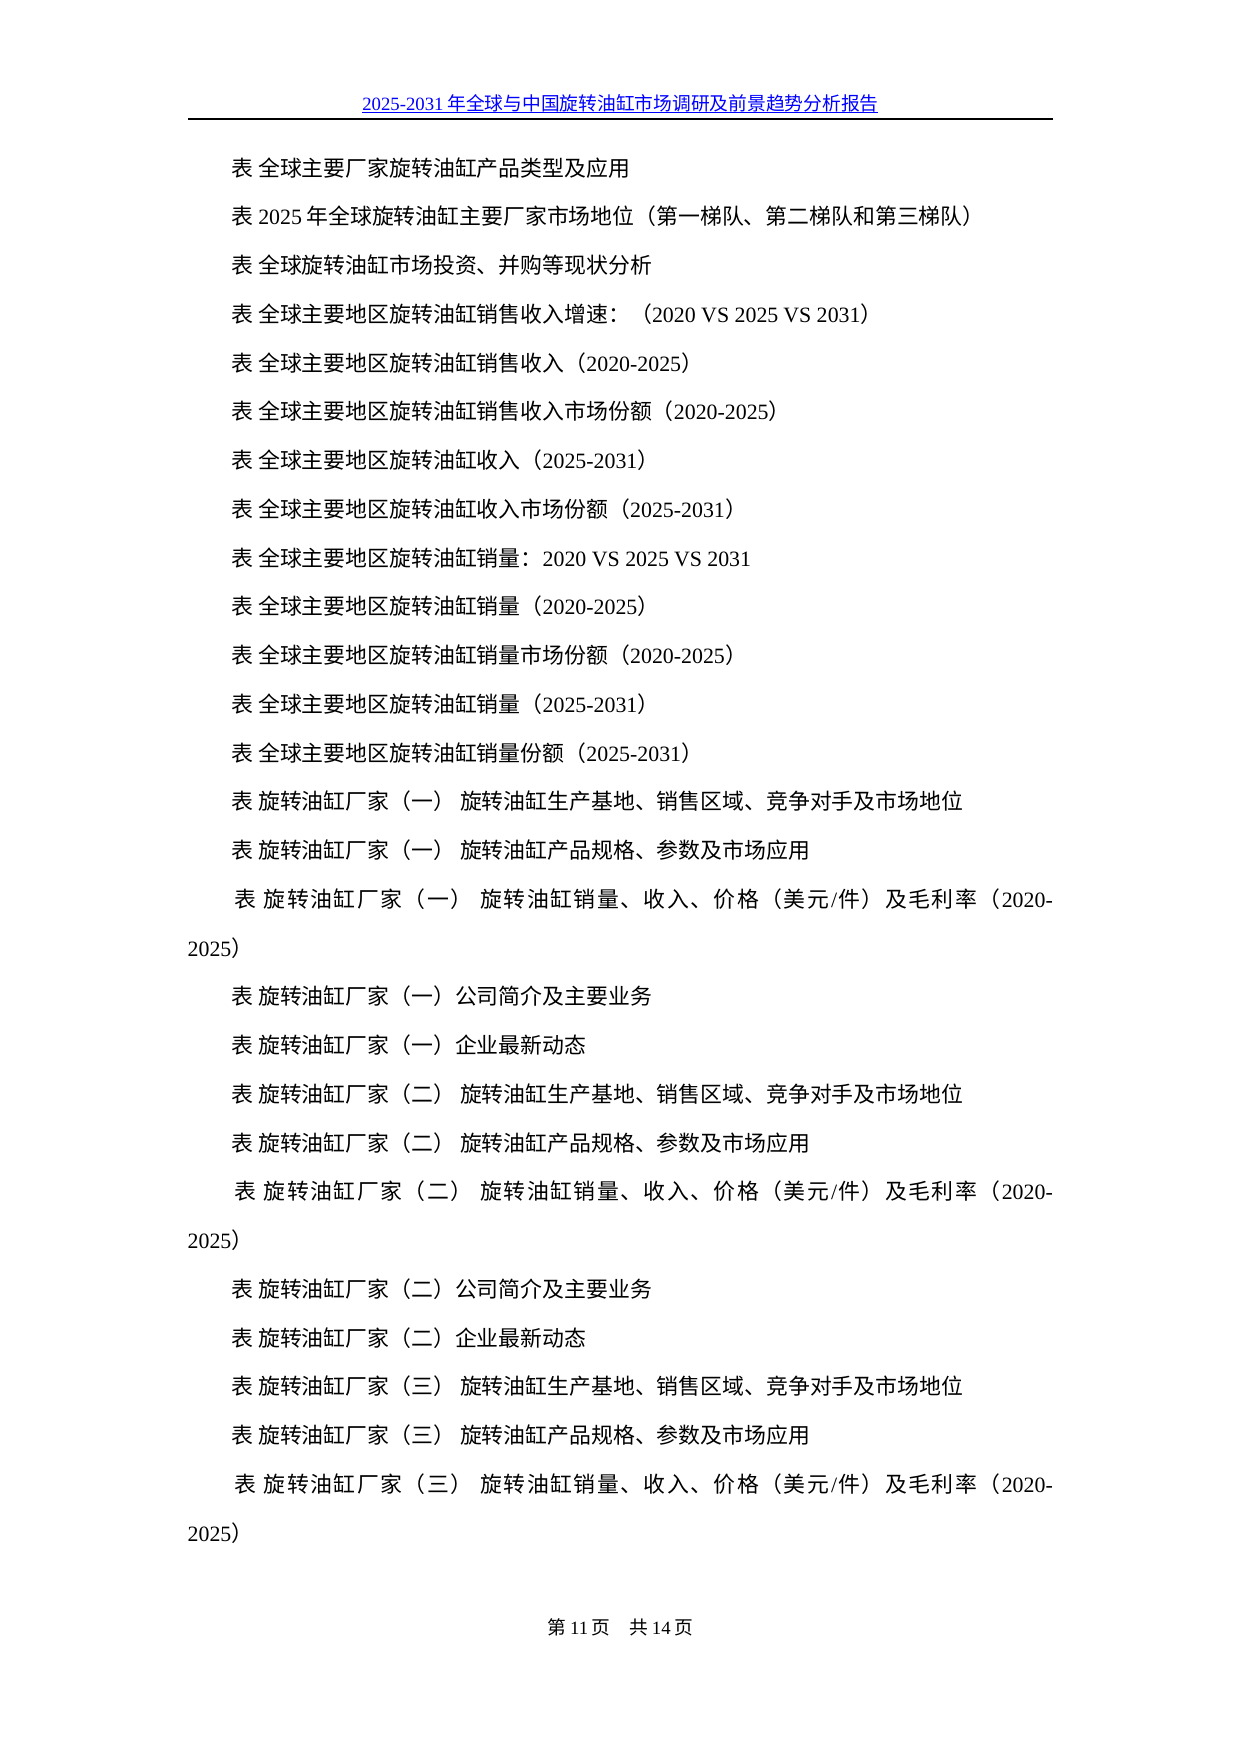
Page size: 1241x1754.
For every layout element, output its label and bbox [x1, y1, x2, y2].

text [187, 150, 1053, 1548]
